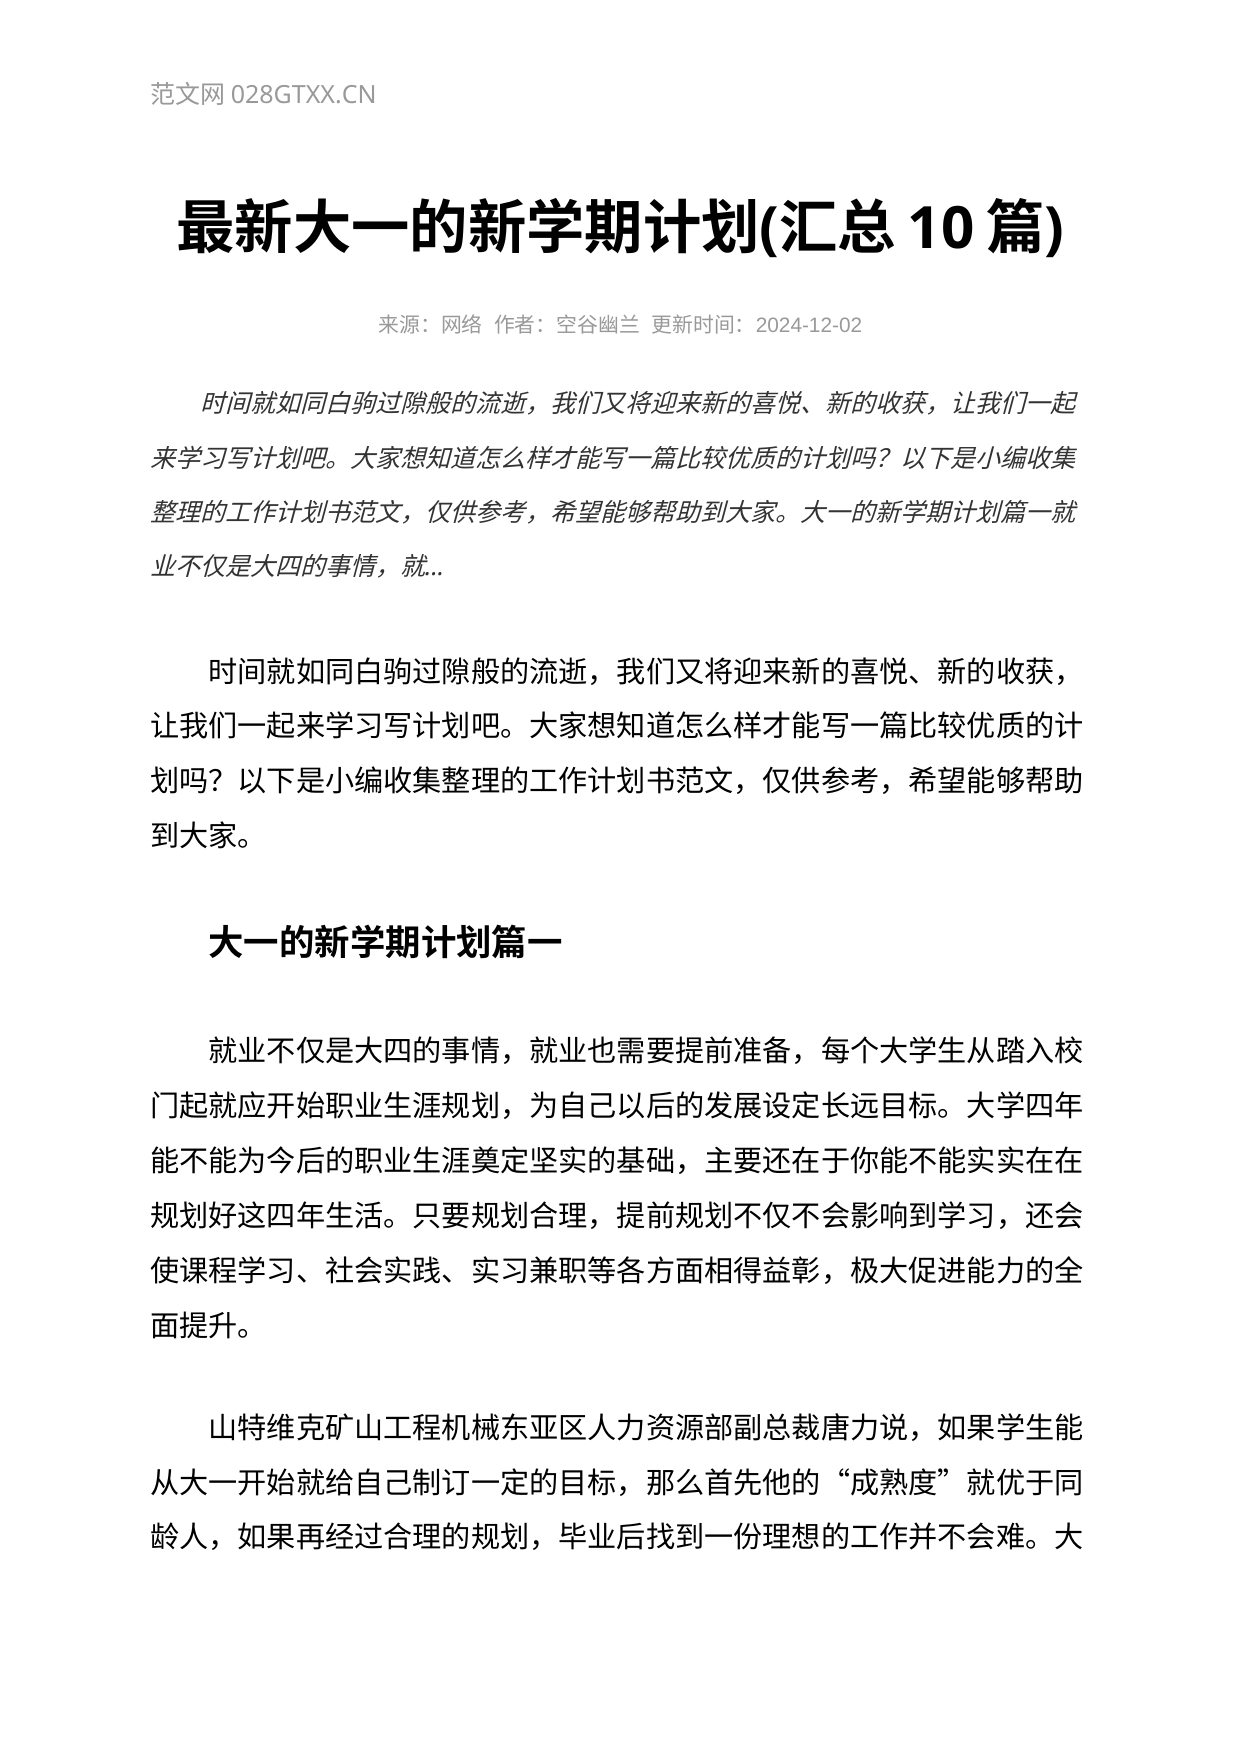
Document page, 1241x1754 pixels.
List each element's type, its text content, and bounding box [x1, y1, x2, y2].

text 就业不仅是大四的事情，就业也需要提前准备，每个大学生从踏入校门起就应开始职业生涯规划，为自己以后的发展设定长远目标。大学四年能不能为今后的职业生涯奠定坚实的基础，主要还在于你能不能实实在在规划好这四年生活。只要规划合理，提前规划不仅不会影响到学习，还会使课程学习、社会实践、实习兼职等各方面相得益彰，极大促进能力的全面提升。 [150, 1028, 1090, 1345]
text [150, 1404, 1090, 1556]
text 时间就如同白驹过隙般的流逝，我们又将迎来新的喜悦、新的收获，让我们一起来学习写计划吧。大家想知道怎么样才能写一篇比较优质的计划吗？以下是小编收集整理的工作计划书范文，仅供参考，希望能够帮助到大家。大一的新学期计划篇一就业不仅是大四的事情，就... [150, 384, 1090, 583]
text 时间就如同白驹过隙般的流逝，我们又将迎来新的喜悦、新的收获，让我们一起来学习写计划吧。大家想知道怎么样才能写一篇比较优质的计划吗？以下是小编收集整理的工作计划书范文，仅供参考，希望能够帮助到大家。 [150, 648, 1090, 855]
subtitle 最新大一的新学期计划(汇总10篇) [150, 181, 1090, 266]
text 大一的新学期计划篇一 [150, 914, 1090, 966]
text 来源：网络 作者：空谷幽兰 更新时间：2024-12-02 [150, 313, 1090, 337]
